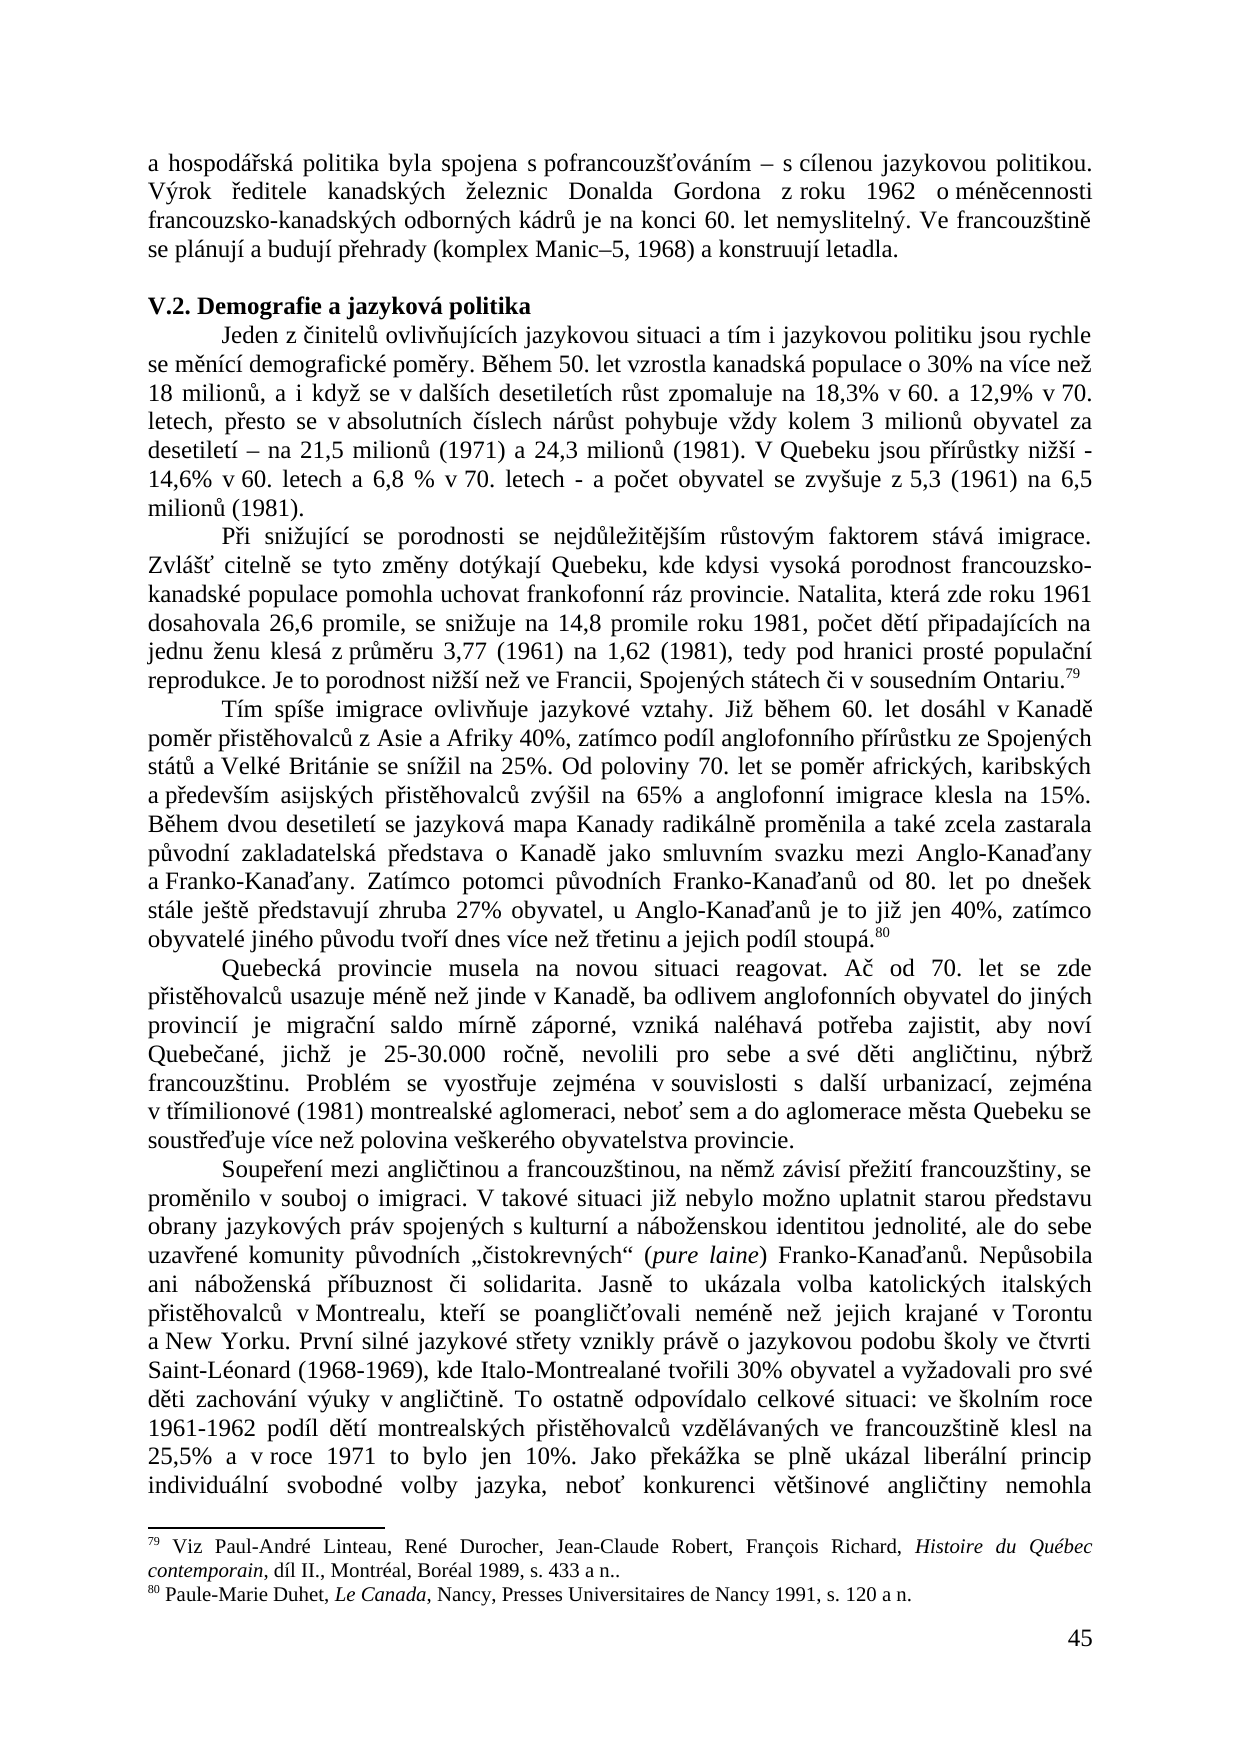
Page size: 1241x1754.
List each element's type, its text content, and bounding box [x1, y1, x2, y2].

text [148, 148, 1093, 263]
text Jeden z činitelů ovlivňujících jazykovou situaci a tím i jazykovou politiku jsou rychle se měnící demografické poměry. Během 50. let vzrostla kanadská populace o 30% na více než 18 milionů, a i když se v dalších desetiletích růst zpomaluje na 18,3% v 60. a 12,9% v 70. letech, přesto se v absolutních číslech nárůst pohybuje vždy kolem 3 milionů obyvatel za desetiletí – na 21,5 milionů (1971) a 24,3 milionů (1981). V Quebeku jsou přírůstky nižší - 14,6% v 60. letech a 6,8 % v 70. letech - a počet obyvatel se zvyšuje z 5,3 (1961) na 6,5 milionů (1981). [148, 320, 1093, 521]
text Quebecká provincie musela na novou situaci reagovat. Ač od 70. let se zde přistěhovalců usazuje méně než jinde v Kanadě, ba odlivem anglofonních obyvatel do jiných provincií je migrační saldo mírně záporné, vzniká naléhavá potřeba zajistit, aby noví Quebečané, jichž je 25-30.000 ročně, nevolili pro sebe a své děti angličtinu, nýbrž francouzštinu. Problém se vyostřuje zejména v souvislosti s další urbanizací, zejména v třímilionové (1981) montrealské aglomeraci, neboť sem a do aglomerace města Quebeku se soustřeďuje více než polovina veškerého obyvatelstva provincie. [148, 953, 1093, 1154]
text Při snižující se porodnosti se nejdůležitějším růstovým faktorem stává imigrace. Zvlášť citelně se tyto změny dotýkají Quebeku, kde kdysi vysoká porodnost francouzsko-kanadské populace pomohla uchovat frankofonní ráz provincie. Natalita, která zde roku 1961 dosahovala 26,6 promile, se snižuje na 14,8 promile roku 1981, počet dětí připadajících na jednu ženu klesá z průměru 3,77 (1961) na 1,62 (1981), tedy pod hranici prosté populační reprodukce. Je to porodnost nižší než ve Francii, Spojených státech či v sousedním Ontariu. [148, 521, 1093, 694]
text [148, 1154, 1093, 1499]
text V.2. Demografie a jazyková politika [148, 291, 1093, 320]
text Tím spíše imigrace ovlivňuje jazykové vztahy. Již během 60. let dosáhl v Kanadě poměr přistěhovalců z Asie a Afriky 40%, zatímco podíl anglofonního přírůstku ze Spojených států a Velké Británie se snížil na 25%. Od poloviny 70. let se poměr afrických, karibských a především asijských přistěhovalců zvýšil na 65% a anglofonní imigrace klesla na 15%. Během dvou desetiletí se jazyková mapa Kanady radikálně proměnila a také zcela zastarala původní zakladatelská představa o Kanadě jako smluvním svazku mezi Anglo-Kanaďany a Franko-Kanaďany. Zatímco potomci původních Franko-Kanaďanů od 80. let po dnešek stále ještě představují zhruba 27% obyvatel, u Anglo-Kanaďanů je to již jen 40%, zatímco obyvatelé jiného původu tvoří dnes více než třetinu a jejich podíl stoupá. [148, 694, 1093, 953]
